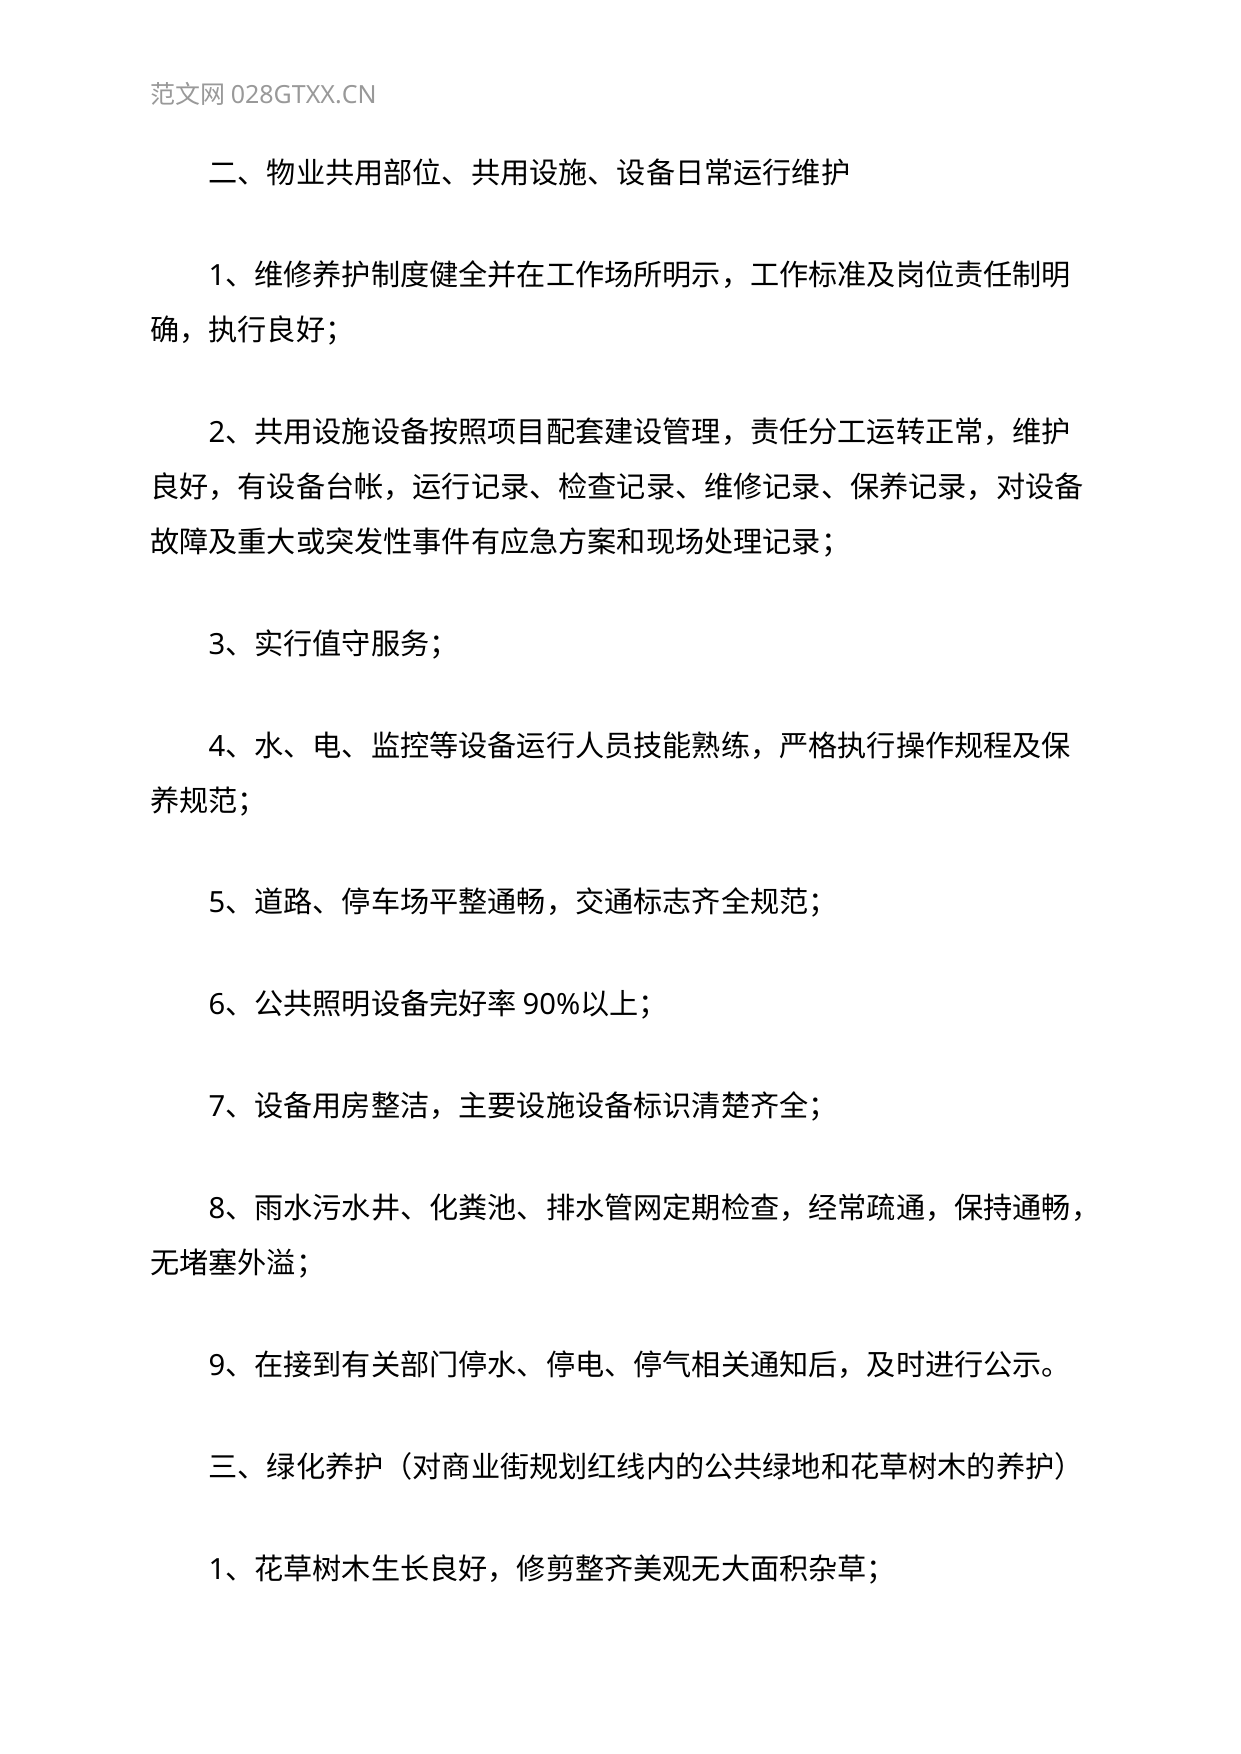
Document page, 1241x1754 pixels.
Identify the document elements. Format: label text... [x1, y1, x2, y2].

text 二、物业共用部位、共用设施、设备日常运行维护 [150, 150, 1090, 192]
text 6、公共照明设备完好率90%以上； [150, 981, 1090, 1023]
text 7、设备用房整洁，主要设施设备标识清楚齐全； [150, 1083, 1090, 1125]
text 三、绿化养护（对商业街规划红线内的公共绿地和花草树木的养护） [150, 1444, 1090, 1486]
text 8、雨水污水井、化粪池、排水管网定期检查，经常疏通，保持通畅，无堵塞外溢； [150, 1185, 1090, 1282]
text 4、水、电、监控等设备运行人员技能熟练，严格执行操作规程及保养规范； [150, 722, 1090, 819]
text 1、花草树木生长良好，修剪整齐美观无大面积杂草； [150, 1545, 1090, 1588]
text 9、在接到有关部门停水、停电、停气相关通知后，及时进行公示。 [150, 1342, 1090, 1384]
text 3、实行值守服务； [150, 620, 1090, 663]
text 1、维修养护制度健全并在工作场所明示，工作标准及岗位责任制明确，执行良好； [150, 252, 1090, 349]
text 5、道路、停车场平整通畅，交通标志齐全规范； [150, 879, 1090, 921]
text 2、共用设施设备按照项目配套建设管理，责任分工运转正常，维护良好，有设备台帐，运行记录、检查记录、维修记录、保养记录，对设备故障及重大或突发性事件有应急方案和现场处理记录； [150, 408, 1090, 561]
